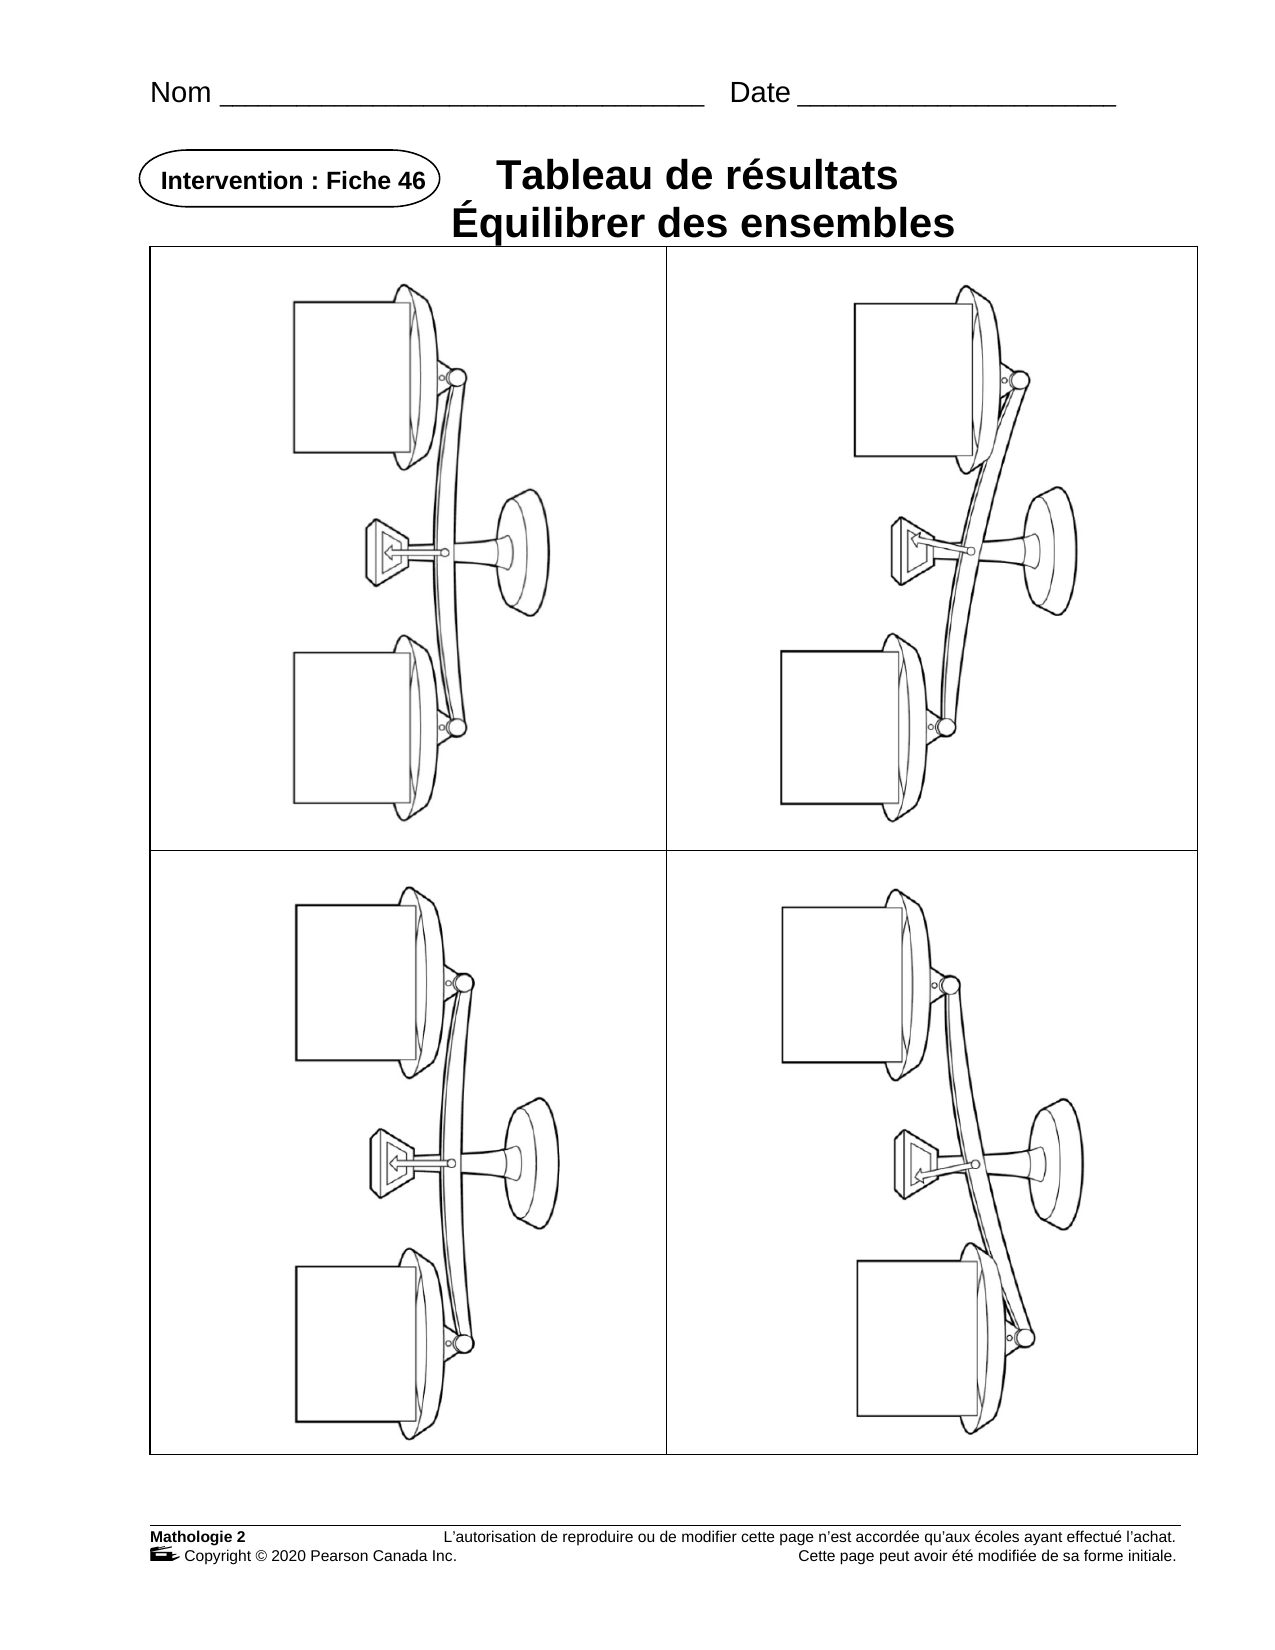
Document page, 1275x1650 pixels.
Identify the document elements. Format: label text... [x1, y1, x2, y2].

text Tableau de résultats Équilibrer des ensembles [225, 150, 1181, 246]
table_header [667, 247, 1197, 850]
table_cell [151, 851, 666, 1454]
picture [150, 1546, 180, 1561]
table_cell [667, 851, 1197, 1454]
picture [685, 862, 1180, 1450]
picture [169, 256, 648, 845]
table_header [151, 247, 666, 850]
picture [171, 866, 659, 1450]
picture [685, 254, 1172, 845]
